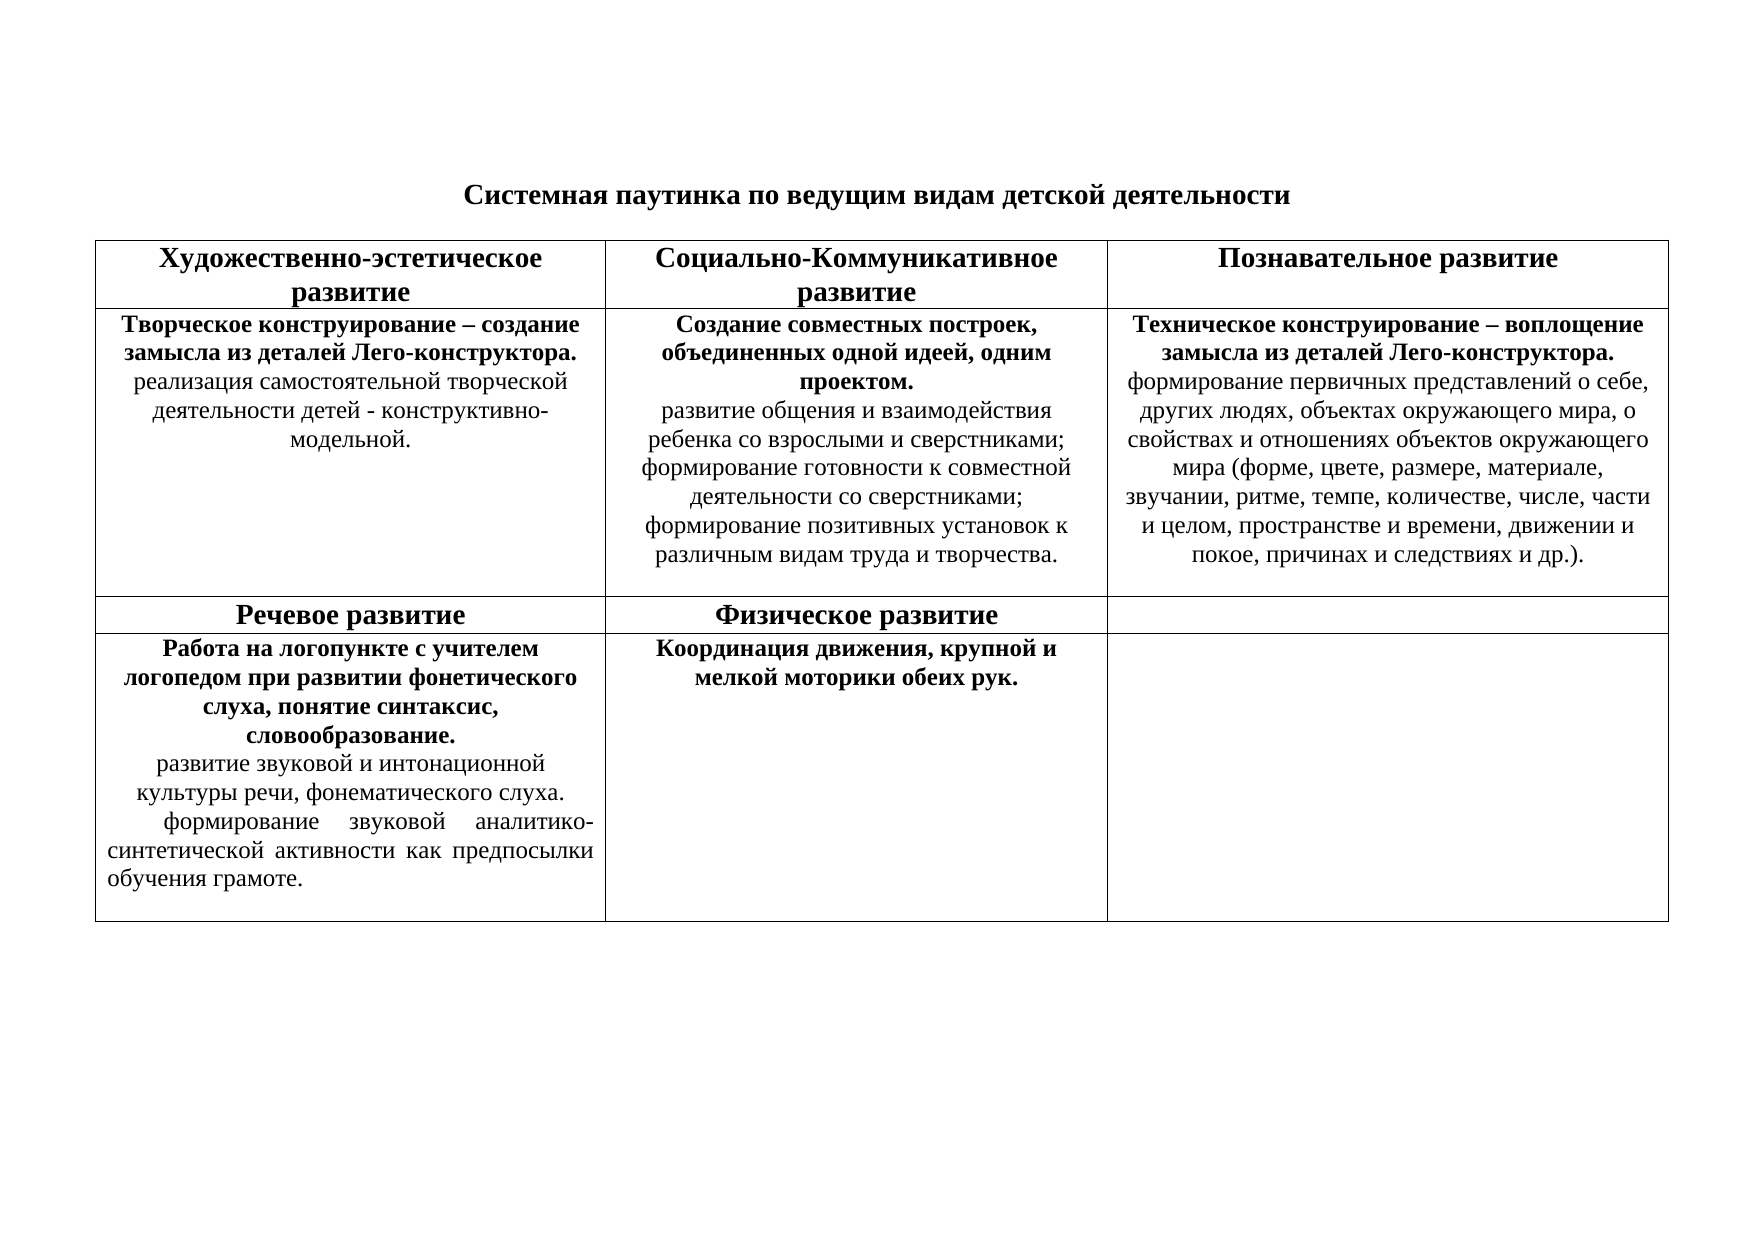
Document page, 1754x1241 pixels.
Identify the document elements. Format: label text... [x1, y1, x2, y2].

text Системная паутинка по ведущим видам детской деятельности [118, 177, 1636, 211]
table_header Социально-Коммуникативное развитие [606, 241, 1107, 308]
table_cell Творческое конструирование – создание замысла из деталей Лего-конструктора. реализация самостоятельной творческой деятельности детей - конструктивно-модельной. [96, 309, 605, 596]
table_cell Работа на логопункте с учителем логопедом при развитии фонетического слуха, понятие синтаксис, словообразование. развитие звуковой и интонационной культуры речи, фонематического слуха. формирование звуковой аналитико-синтетической активности как предпосылки обучения грамоте. [96, 634, 605, 921]
table_cell [1108, 634, 1668, 921]
table_cell Координация движения, крупной и мелкой моторики обеих рук. [606, 634, 1107, 921]
table_cell Создание совместных построек, объединенных одной идеей, одним проектом. развитие общения и взаимодействия ребенка со взрослыми и сверстниками; формирование готовности к совместной деятельности со сверстниками; формирование позитивных установок к различным видам труда и творчества. [606, 309, 1107, 596]
table_cell Речевое развитие [96, 597, 605, 632]
table_header Познавательное развитие [1108, 241, 1668, 308]
table_cell [1108, 597, 1668, 632]
table_cell Физическое развитие [606, 597, 1107, 632]
table_header Художественно-эстетическое развитие [96, 241, 605, 308]
table_cell Техническое конструирование – воплощение замысла из деталей Лего-конструктора. формирование первичных представлений о себе, других людях, объектах окружающего мира, о свойствах и отношениях объектов окружающего мира (форме, цвете, размере, материале, звучании, ритме, темпе, количестве, числе, части и целом, пространстве и времени, движении и покое, причинах и следствиях и др.). [1108, 309, 1668, 596]
